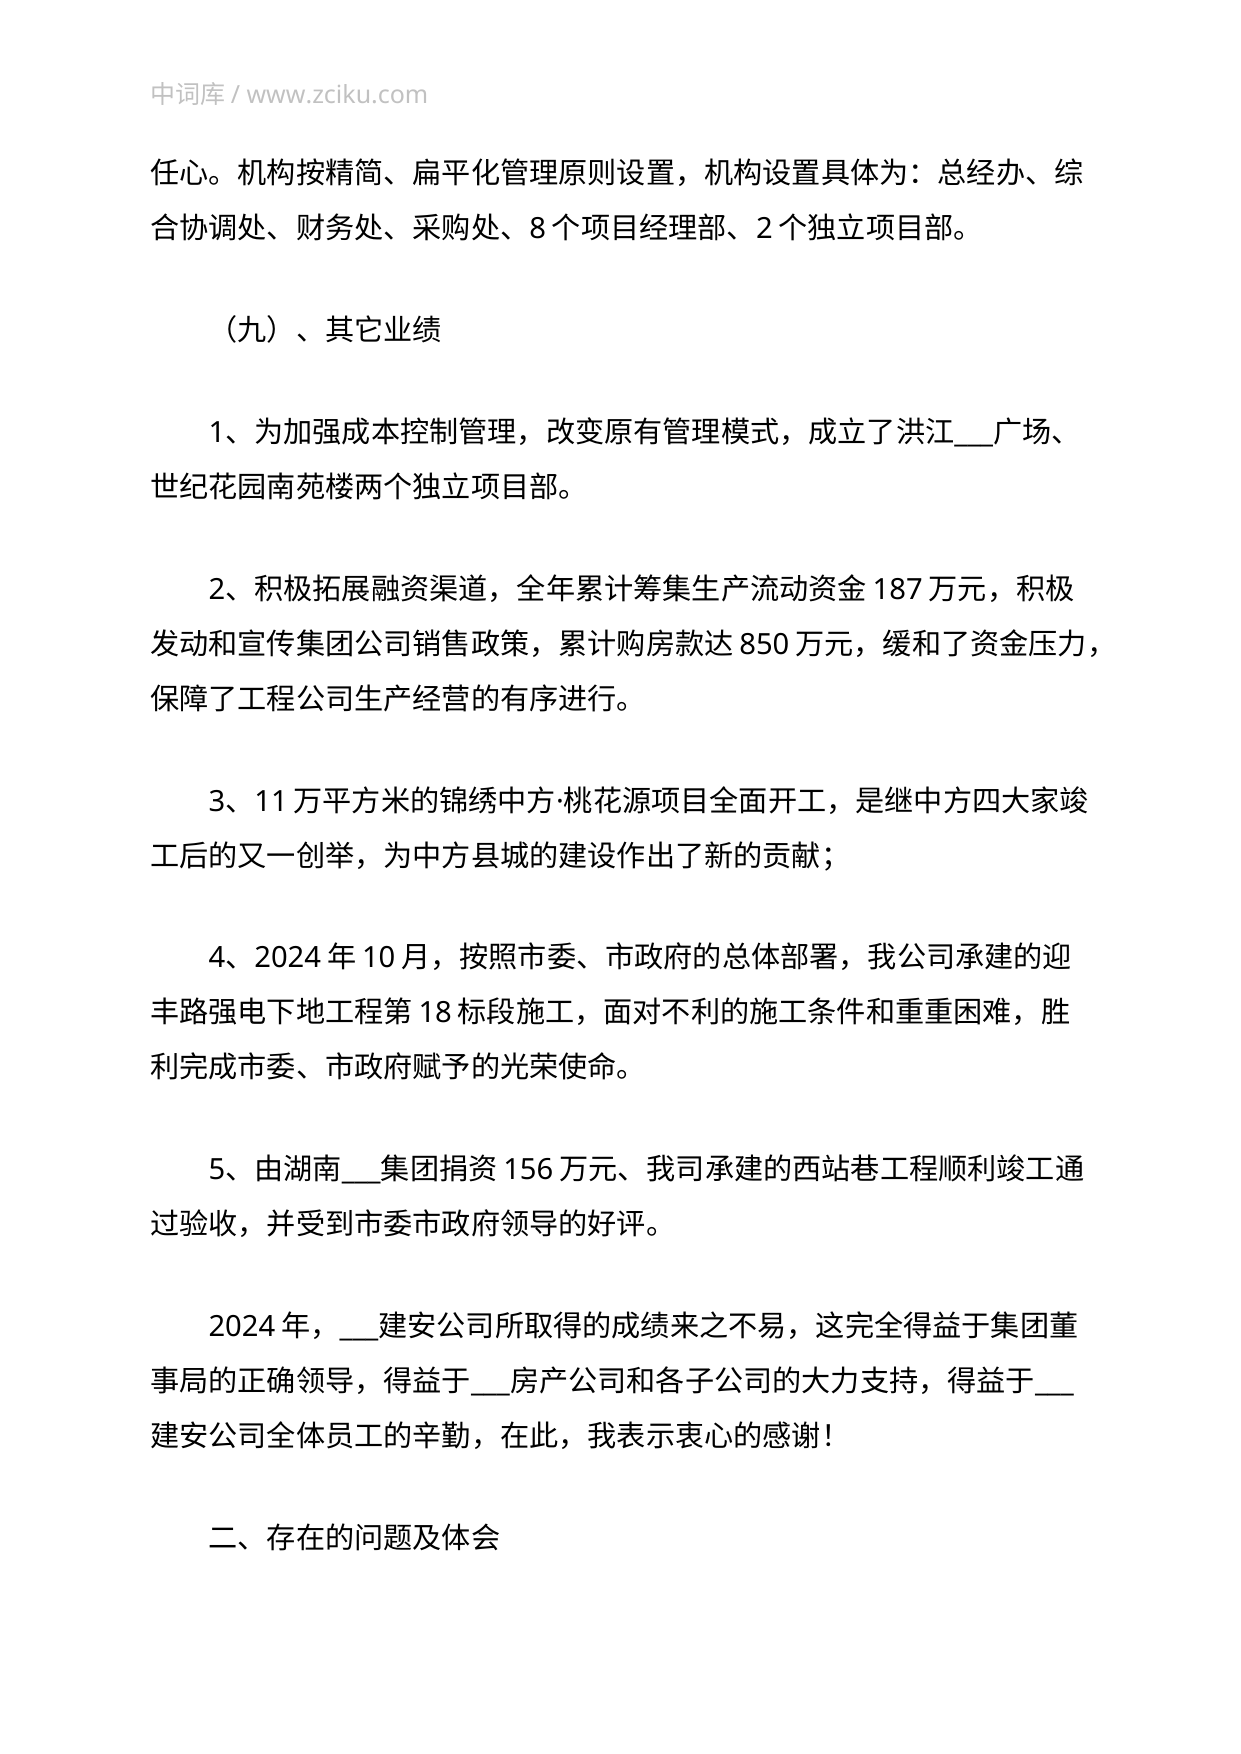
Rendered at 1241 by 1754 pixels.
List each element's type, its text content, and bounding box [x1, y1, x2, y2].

text 2、积极拓展融资渠道，全年累计筹集生产流动资金187万元，积极发动和宣传集团公司销售政策，累计购房款达850万元，缓和了资金压力，保障了工程公司生产经营的有序进行。 [150, 565, 1090, 718]
text 1、为加强成本控制管理，改变原有管理模式，成立了洪江___广场、世纪花园南苑楼两个独立项目部。 [150, 409, 1090, 506]
text （九）、其它业绩 [150, 307, 1090, 349]
text 3、11万平方米的锦绣中方·桃花源项目全面开工，是继中方四大家竣工后的又一创举，为中方县城的建设作出了新的贡献； [150, 777, 1090, 874]
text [150, 150, 1090, 247]
text 4、2024年10月，按照市委、市政府的总体部署，我公司承建的迎丰路强电下地工程第18标段施工，面对不利的施工条件和重重困难，胜利完成市委、市政府赋予的光荣使命。 [150, 934, 1090, 1086]
text 2024年，___建安公司所取得的成绩来之不易，这完全得益于集团董事局的正确领导，得益于___房产公司和各子公司的大力支持，得益于___建安公司全体员工的辛勤，在此，我表示衷心的感谢！ [150, 1302, 1090, 1455]
text 二、存在的问题及体会 [150, 1514, 1090, 1557]
text 5、由湖南___集团捐资156万元、我司承建的西站巷工程顺利竣工通过验收，并受到市委市政府领导的好评。 [150, 1146, 1090, 1243]
